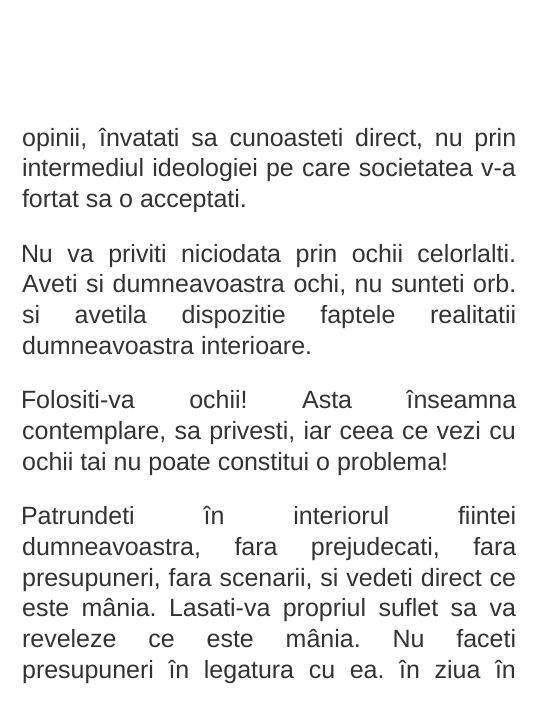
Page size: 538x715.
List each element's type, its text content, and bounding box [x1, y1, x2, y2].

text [21, 501, 517, 684]
text Nu va priviti niciodata prin ochii celorlalti. Aveti si dumneavoastra ochi, nu sunteti orb. si avetila dispozitie faptele realitatii dumneavoastra interioare. [21, 239, 517, 359]
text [21, 123, 517, 213]
text Folositi-va ochii! Asta înseamna contemplare, sa privesti, iar ceea ce vezi cu ochii tai nu poate constitui o problema! [21, 385, 517, 476]
